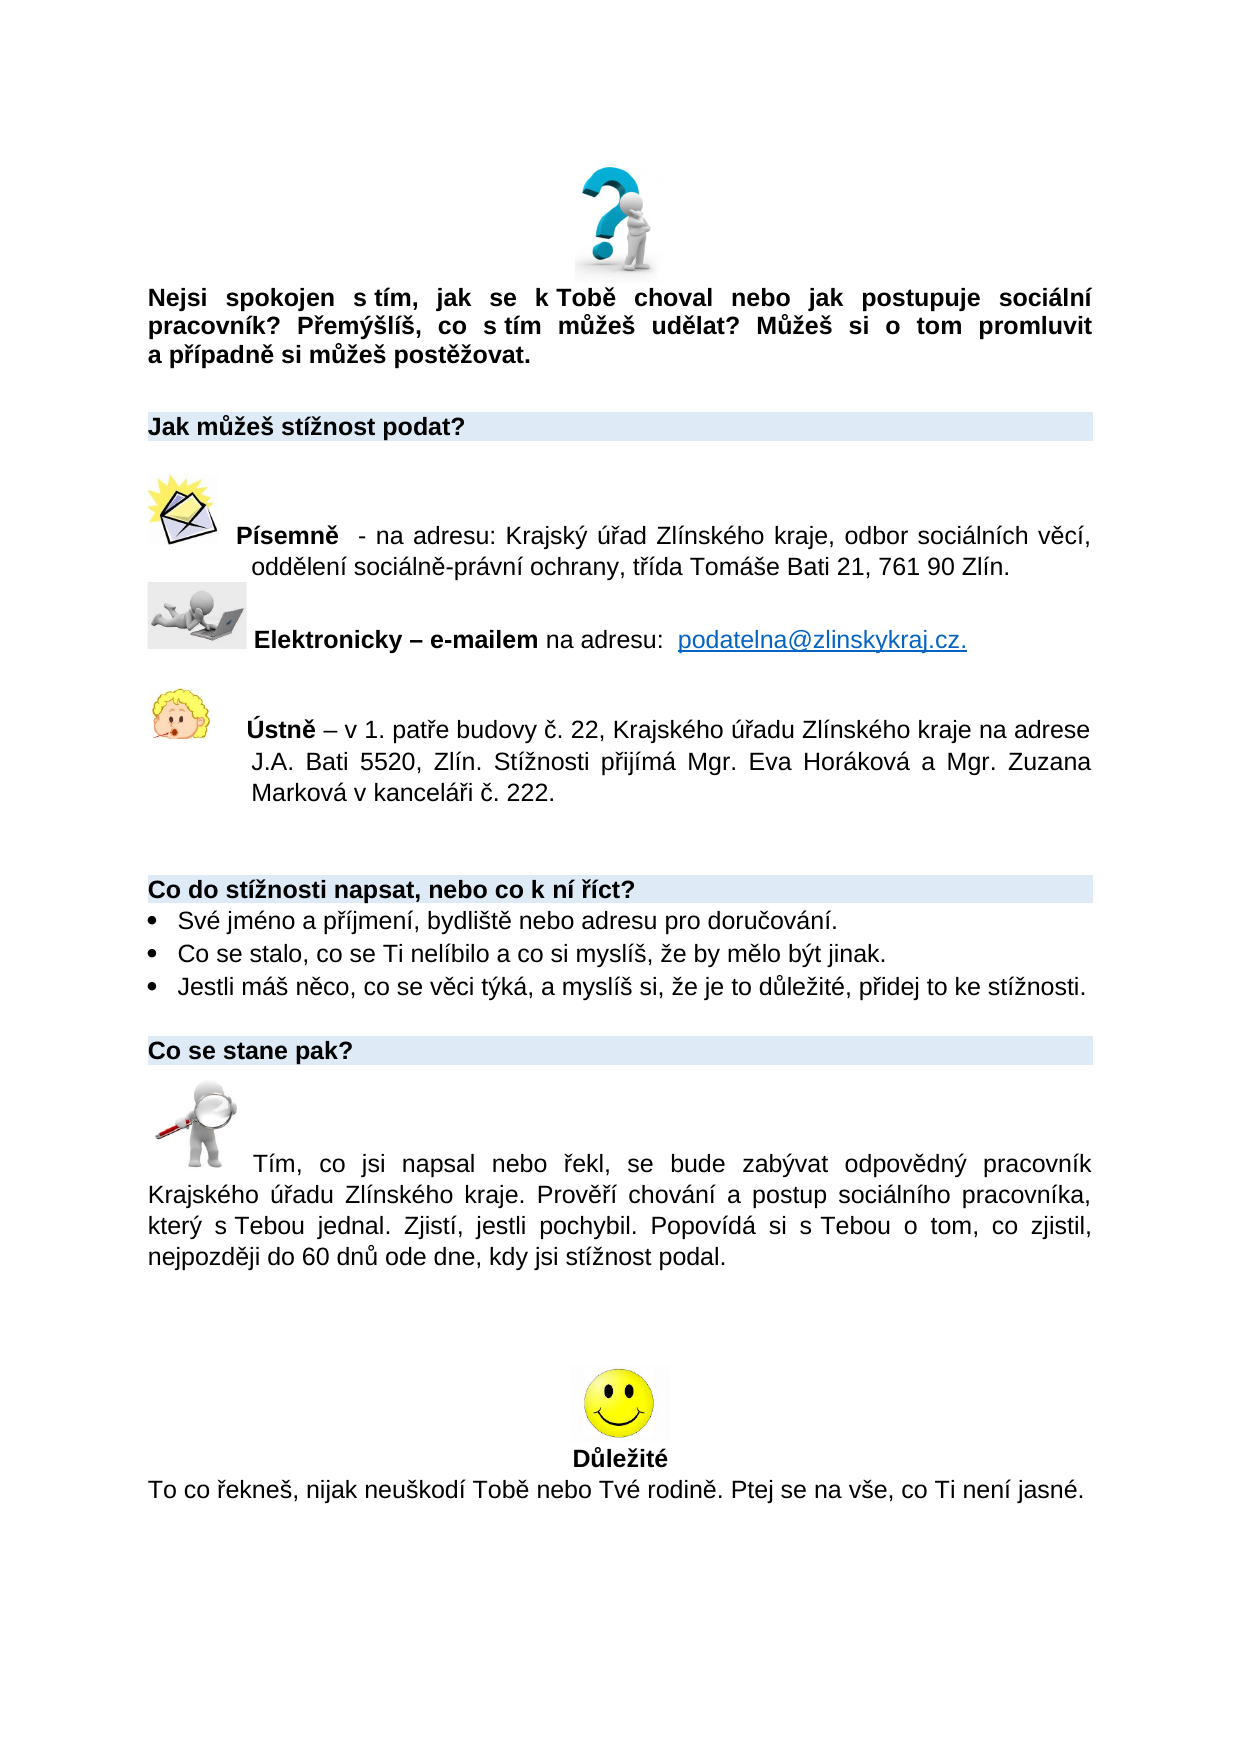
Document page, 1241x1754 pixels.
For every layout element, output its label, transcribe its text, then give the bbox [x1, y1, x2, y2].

picture [574, 161, 666, 283]
text Jak můžeš stížnost podat? [148, 412, 1093, 441]
text Ústně – v 1. patře budovy č. 22, Krajského úřadu Zlínského kraje na adrese J.A. Bati 5520, Zlín. Stížnosti přijímá Mgr. Eva Horáková a Mgr. Zuzana Marková v kanceláři č. 222. [148, 688, 1093, 806]
text Co se stane pak? [148, 1036, 1093, 1065]
picture [147, 474, 218, 545]
picture [569, 1366, 671, 1442]
text Elektronicky – e-mailem na adresu: podatelna@zlinskykraj.cz. [148, 583, 1093, 654]
text Tím, co jsi napsal nebo řekl, se bude zabývat odpovědný pracovník Krajského úřadu Zlínského kraje. Prověří chování a postup sociálního pracovníka, který s Tebou jednal. Zjistí, jestli pochybil. Popovídá si s Tebou o tom, co zjistil, nejpozději do 60 dnů ode dne, kdy jsi stížnost podal. [148, 1067, 1093, 1271]
list Jestli máš něco, co se věci týká, a myslíš si, že je to důležité, přidej to ke stížnosti. [148, 972, 1093, 1001]
text Písemně - na adresu: Krajský úřad Zlínského kraje, odbor sociálních věcí, oddělení sociálně-právní ochrany, třída Tomáše Bati 21, 761 90 Zlín. [148, 474, 1093, 581]
list Co se stalo, co se Ti nelíbilo a co si myslíš, že by mělo být jinak. [148, 939, 1093, 968]
list Své jméno a příjmení, bydliště nebo adresu pro doručování. [148, 906, 1093, 934]
list Nejsi spokojen s tím, jak se k Tobě choval nebo jak postupuje sociální pracovník? Přemýšlíš, co s tím můžeš udělat? Můžeš si o tom promluvit a případně si můžeš postěžovat. [148, 283, 1093, 369]
text To co řekneš, nijak neuškodí Tobě nebo Tvé rodině. Ptej se na vše, co Ti není jasné. [148, 1475, 1093, 1504]
picture [147, 1067, 253, 1173]
picture [148, 688, 211, 739]
picture [147, 582, 247, 649]
text Co do stížnosti napsat, nebo co k ní říct? [148, 875, 1093, 903]
text Důležité [148, 1444, 1093, 1473]
